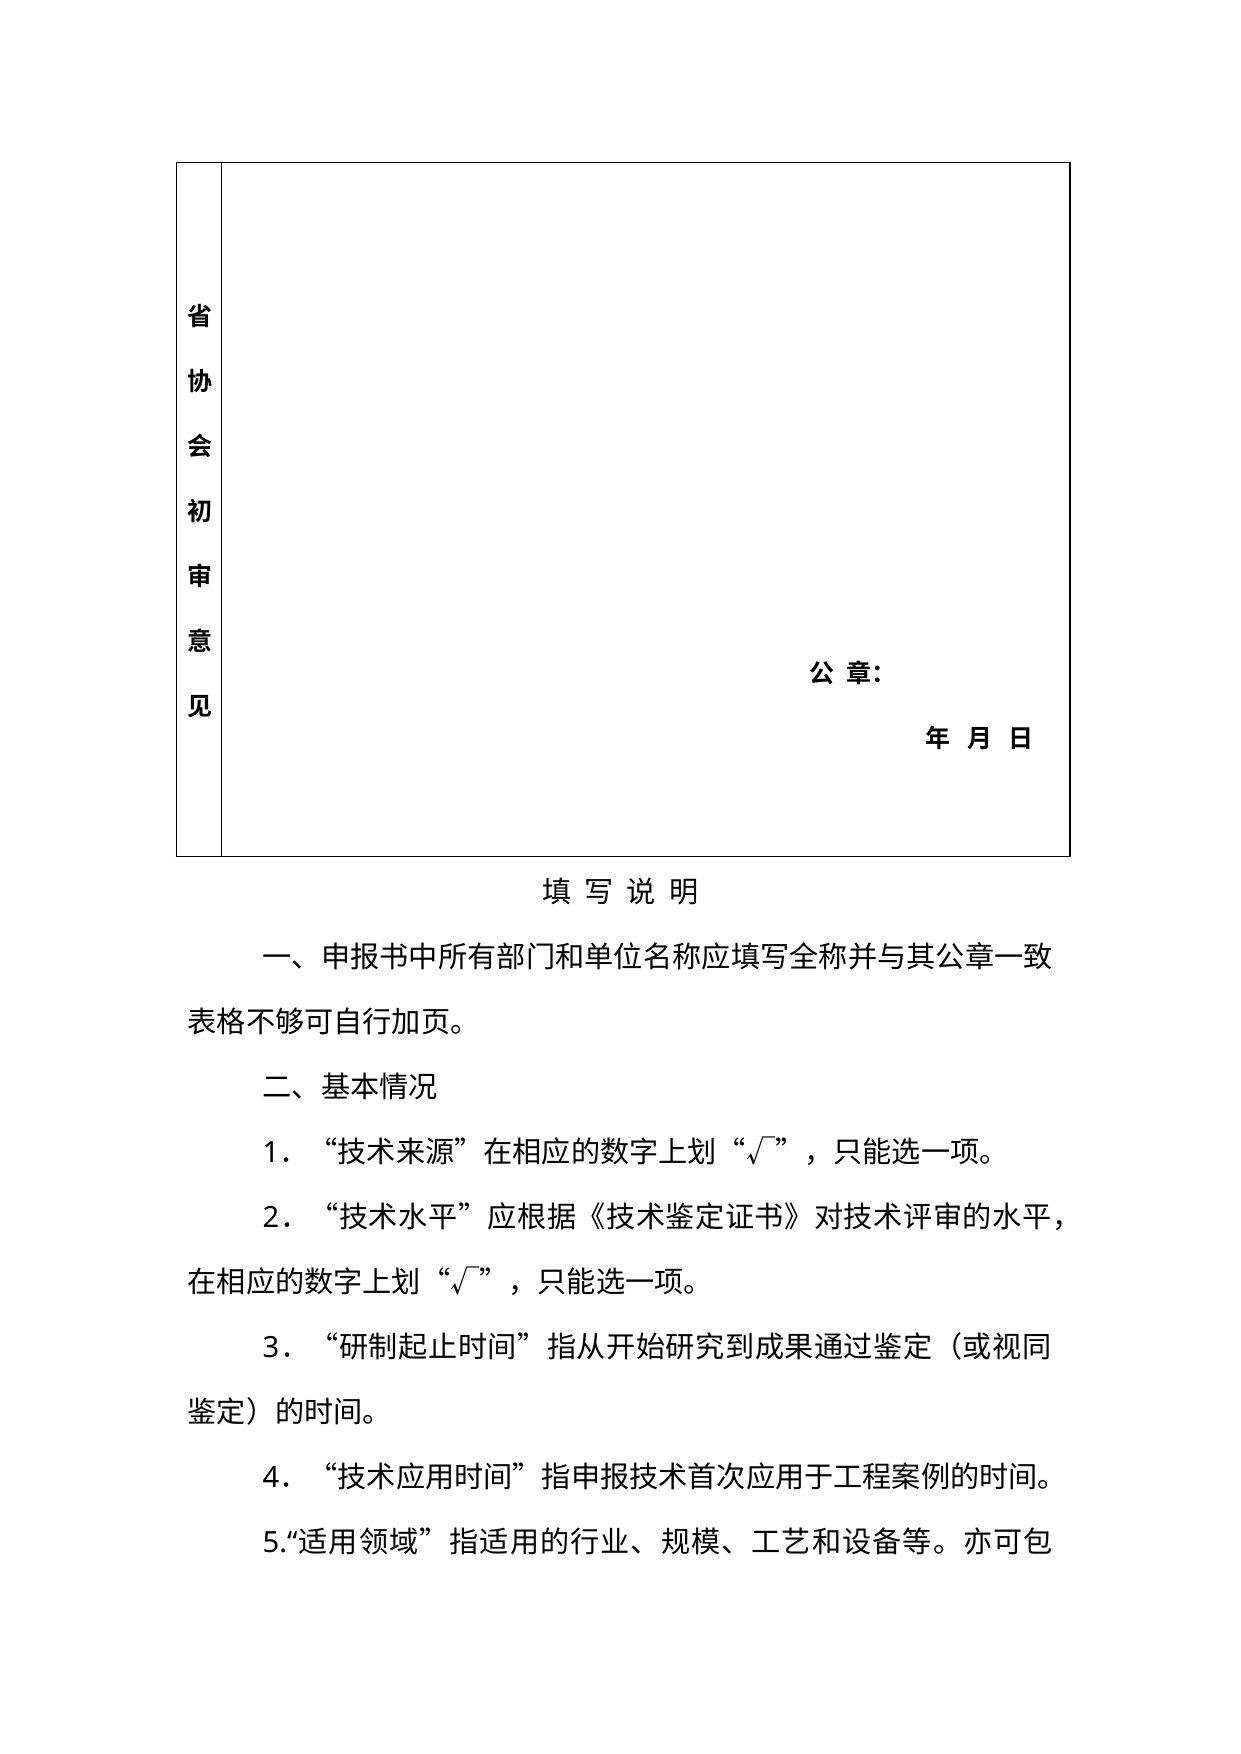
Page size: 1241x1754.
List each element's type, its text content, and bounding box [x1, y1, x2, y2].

text 一、申报书中所有部门和单位名称应填写全称并与其公章一致，表格不够可自行加页。 [187, 922, 1053, 1052]
text 2．“技术水平”应根据《技术鉴定证书》对技术评审的水平，在相应的数字上划“√”，只能选一项。 [187, 1182, 1053, 1312]
text 二、基本情况 [187, 1052, 1053, 1117]
table_cell 省协会初审意见 [177, 163, 221, 856]
table_cell 公 章： 年 月 日 [222, 163, 1069, 856]
text 3．“研制起止时间”指从开始研究到成果通过鉴定（或视同鉴定）的时间。 [187, 1312, 1053, 1442]
text 1．“技术来源”在相应的数字上划“√”，只能选一项。 [187, 1117, 1053, 1182]
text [187, 1507, 1053, 1572]
text 4．“技术应用时间”指申报技术首次应用于工程案例的时间。 [187, 1442, 1053, 1507]
text 填 写 说 明 [187, 857, 1053, 922]
